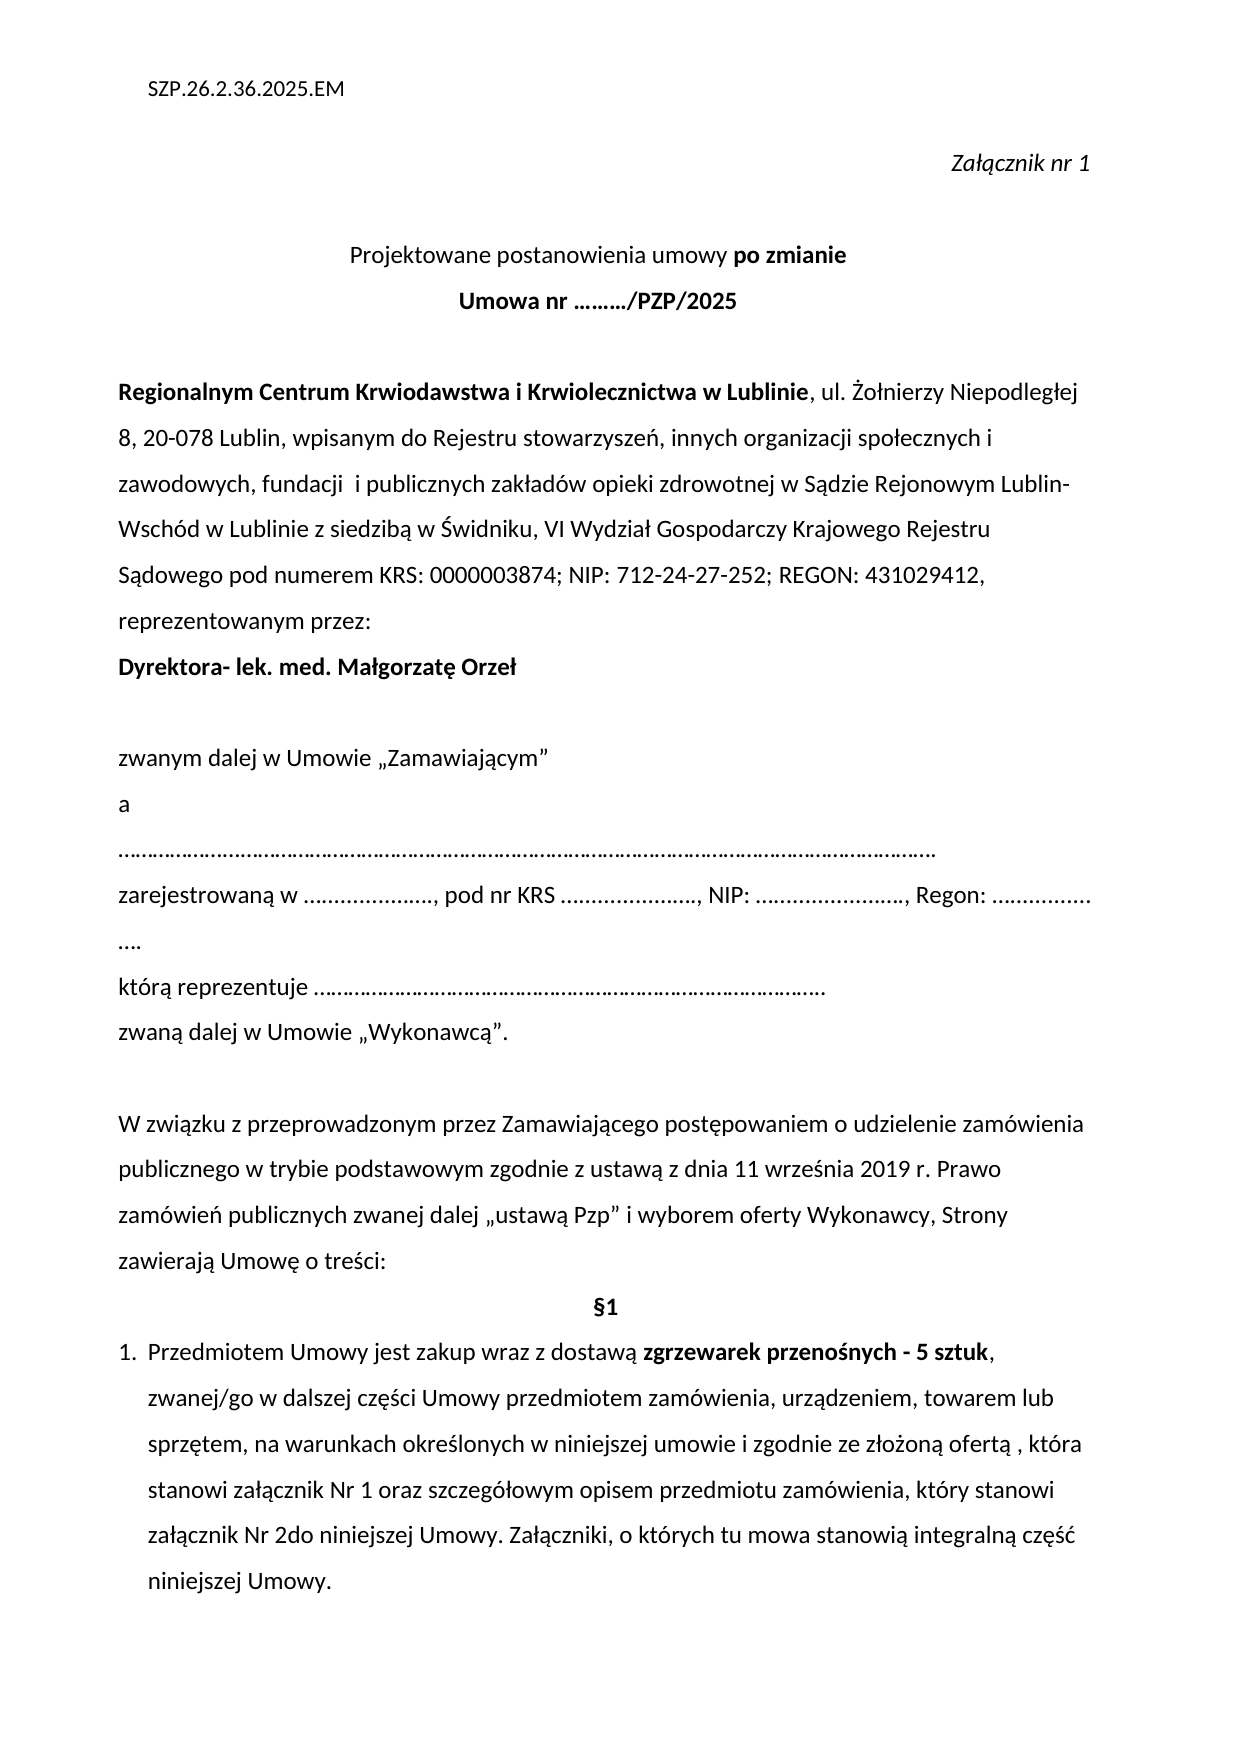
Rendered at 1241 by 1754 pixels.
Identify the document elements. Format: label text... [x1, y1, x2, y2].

text zarejestrowaną w …..............…., pod nr KRS …...............…., NIP: ….................…., Regon: ….............…. [118, 879, 1093, 956]
text Dyrektora- lek. med. Małgorzatę Orzeł [118, 651, 1093, 681]
list Przedmiotem Umowy jest zakup wraz z dostawą zgrzewarek przenośnych - 5 sztuk, zwanej/go w dalszej części Umowy przedmiotem zamówienia, urządzeniem, towarem lub sprzętem, na warunkach określonych w niniejszej umowie i zgodnie ze złożoną ofertą , która stanowi załącznik Nr 1 oraz szczegółowym opisem przedmiotu zamówienia, który stanowi załącznik Nr 2do niniejszej Umowy. Załączniki, o których tu mowa stanowią integralną część niniejszej Umowy. [118, 1337, 1093, 1596]
text zwaną dalej w Umowie „Wykonawcą”. [118, 1016, 1093, 1047]
text Umowa nr ………/PZP/2025 [103, 285, 1093, 315]
text którą reprezentuje …………………………………………………………………………….. [118, 971, 1093, 1001]
text ………………...…………………………………………………………………………………………………………. [118, 833, 1093, 864]
text W związku z przeprowadzonym przez Zamawiającego postępowaniem o udzielenie zamówienia publicznego w trybie podstawowym zgodnie z ustawą z dnia 11 września 2019 r. Prawo zamówień publicznych zwanej dalej „ustawą Pzp” i wyborem oferty Wykonawcy, Strony zawierają Umowę o treści: [118, 1108, 1093, 1276]
text Załącznik nr 1 [118, 148, 1093, 178]
text Regionalnym Centrum Krwiodawstwa i Krwiolecznictwa w Lublinie, ul. Żołnierzy Niepodległej 8, 20-078 Lublin, wpisanym do Rejestru stowarzyszeń, innych organizacji społecznych i zawodowych, fundacji i publicznych zakładów opieki zdrowotnej w Sądzie Rejonowym Lublin-Wschód w Lublinie z siedzibą w Świdniku, VI Wydział Gospodarczy Krajowego Rejestru Sądowego pod numerem KRS: 0000003874; NIP: 712-24-27-252; REGON: 431029412, reprezentowanym przez: [118, 376, 1093, 635]
text a [118, 788, 1093, 818]
text Projektowane postanowienia umowy po zmianie [103, 239, 1093, 269]
text §1 [118, 1291, 1093, 1321]
text zwanym dalej w Umowie „Zamawiającym” [118, 742, 1093, 773]
